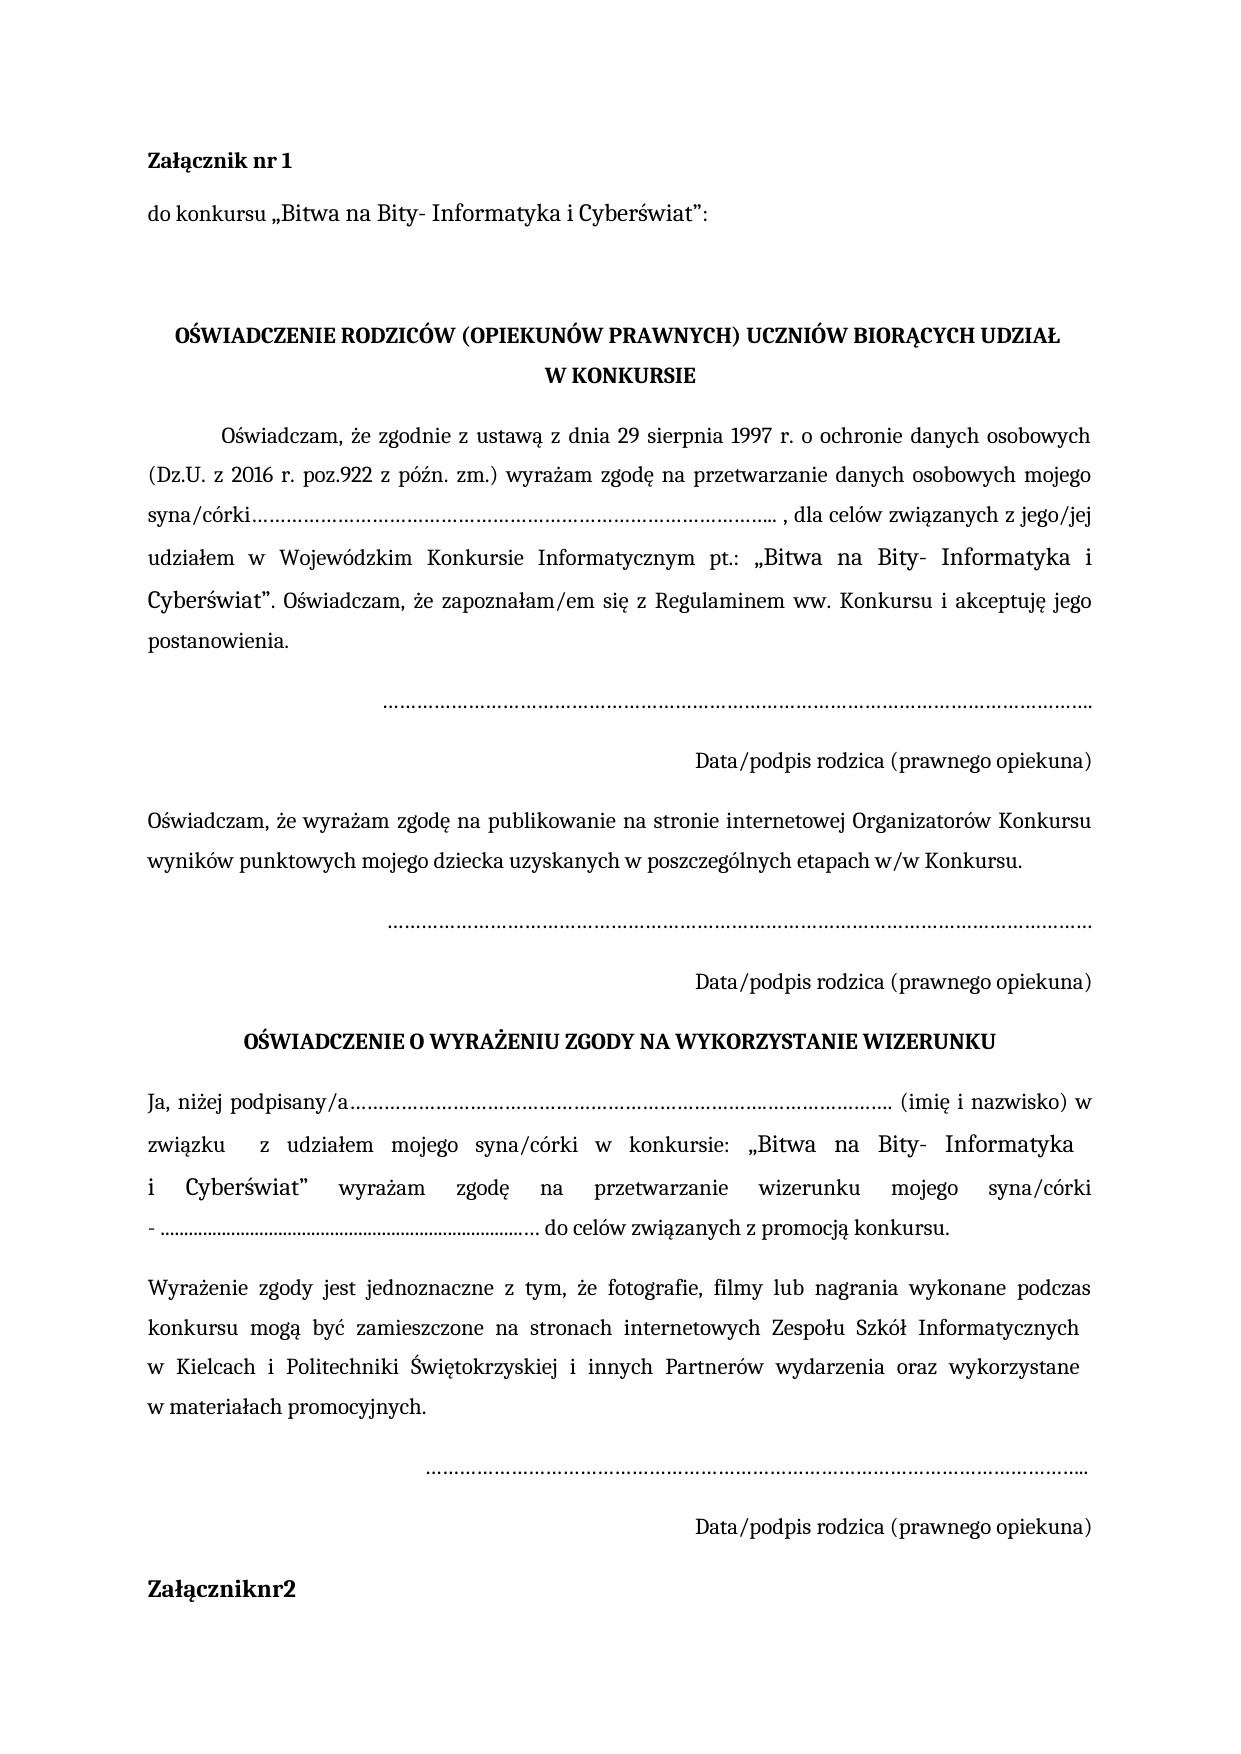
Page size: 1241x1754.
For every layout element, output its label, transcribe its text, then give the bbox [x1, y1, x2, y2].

text Ja, niżej podpisany/a……………………………………………………………….…………………. (imię i nazwisko) w związku z udziałem mojego syna/córki w konkursie: „Bitwa na Bity- Informatyka i Cyberświat” wyrażam zgodę na przetwarzanie wizerunku mojego syna/córki - .............................................................................… do celów związanych z promocją konkursu. [148, 1089, 1093, 1241]
text OŚWIADCZENIE RODZICÓW (OPIEKUNÓW PRAWNYCH) UCZNIÓW BIORĄCYCH UDZIAŁ W KONKURSIE [148, 323, 1093, 389]
text Załączniknr2 [148, 1574, 1093, 1603]
text …………………………………………………………………………………………………………… [148, 908, 1093, 934]
text Oświadczam, że zgodnie z ustawą z dnia 29 sierpnia 1997 r. o ochronie danych osobowych (Dz.U. z 2016 r. poz.922 z późn. zm.) wyrażam zgodę na przetwarzanie danych osobowych mojego syna/córki……………………………………………………………………………….. , dla celów związanych z jego/jej udziałem w Wojewódzkim Konkursie Informatycznym pt.: „Bitwa na Bity- Informatyka i Cyberświat”. Oświadczam, że zapoznałam/em się z Regulaminem ww. Konkursu i akceptuję jego postanowienia. [148, 423, 1093, 654]
text Data/podpis rodzica (prawnego opiekuna) [148, 1514, 1093, 1541]
text OŚWIADCZENIE O WYRAŻENIU ZGODY NA WYKORZYSTANIE WIZERUNKU [148, 1029, 1093, 1055]
text ……………………………………………………………………………………………………………. [148, 688, 1093, 714]
text do konkursu „Bitwa na Bity- Informatyka i Cyberświat”: [148, 199, 1093, 227]
text Politechnika ŚwiętokrzyskaZałącznik nr 1 [148, 148, 1093, 174]
text …………………………………………………………………………………………………….. [148, 1454, 1093, 1480]
text Oświadczam, że wyrażam zgodę na publikowanie na stronie internetowej Organizatorów Konkursu wyników punktowych mojego dziecka uzyskanych w poszczególnych etapach w/w Konkursu. [148, 808, 1093, 874]
text Data/podpis rodzica (prawnego opiekuna) [148, 968, 1093, 995]
text Wyrażenie zgody jest jednoznaczne z tym, że fotografie, filmy lub nagrania wykonane podczas konkursu mogą być zamieszczone na stronach internetowych Zespołu Szkół Informatycznych w Kielcach i Politechniki Świętokrzyskiej i innych Partnerów wydarzenia oraz wykorzystane w materiałach promocyjnych. [148, 1275, 1093, 1420]
text Data/podpis rodzica (prawnego opiekuna) [148, 748, 1093, 774]
